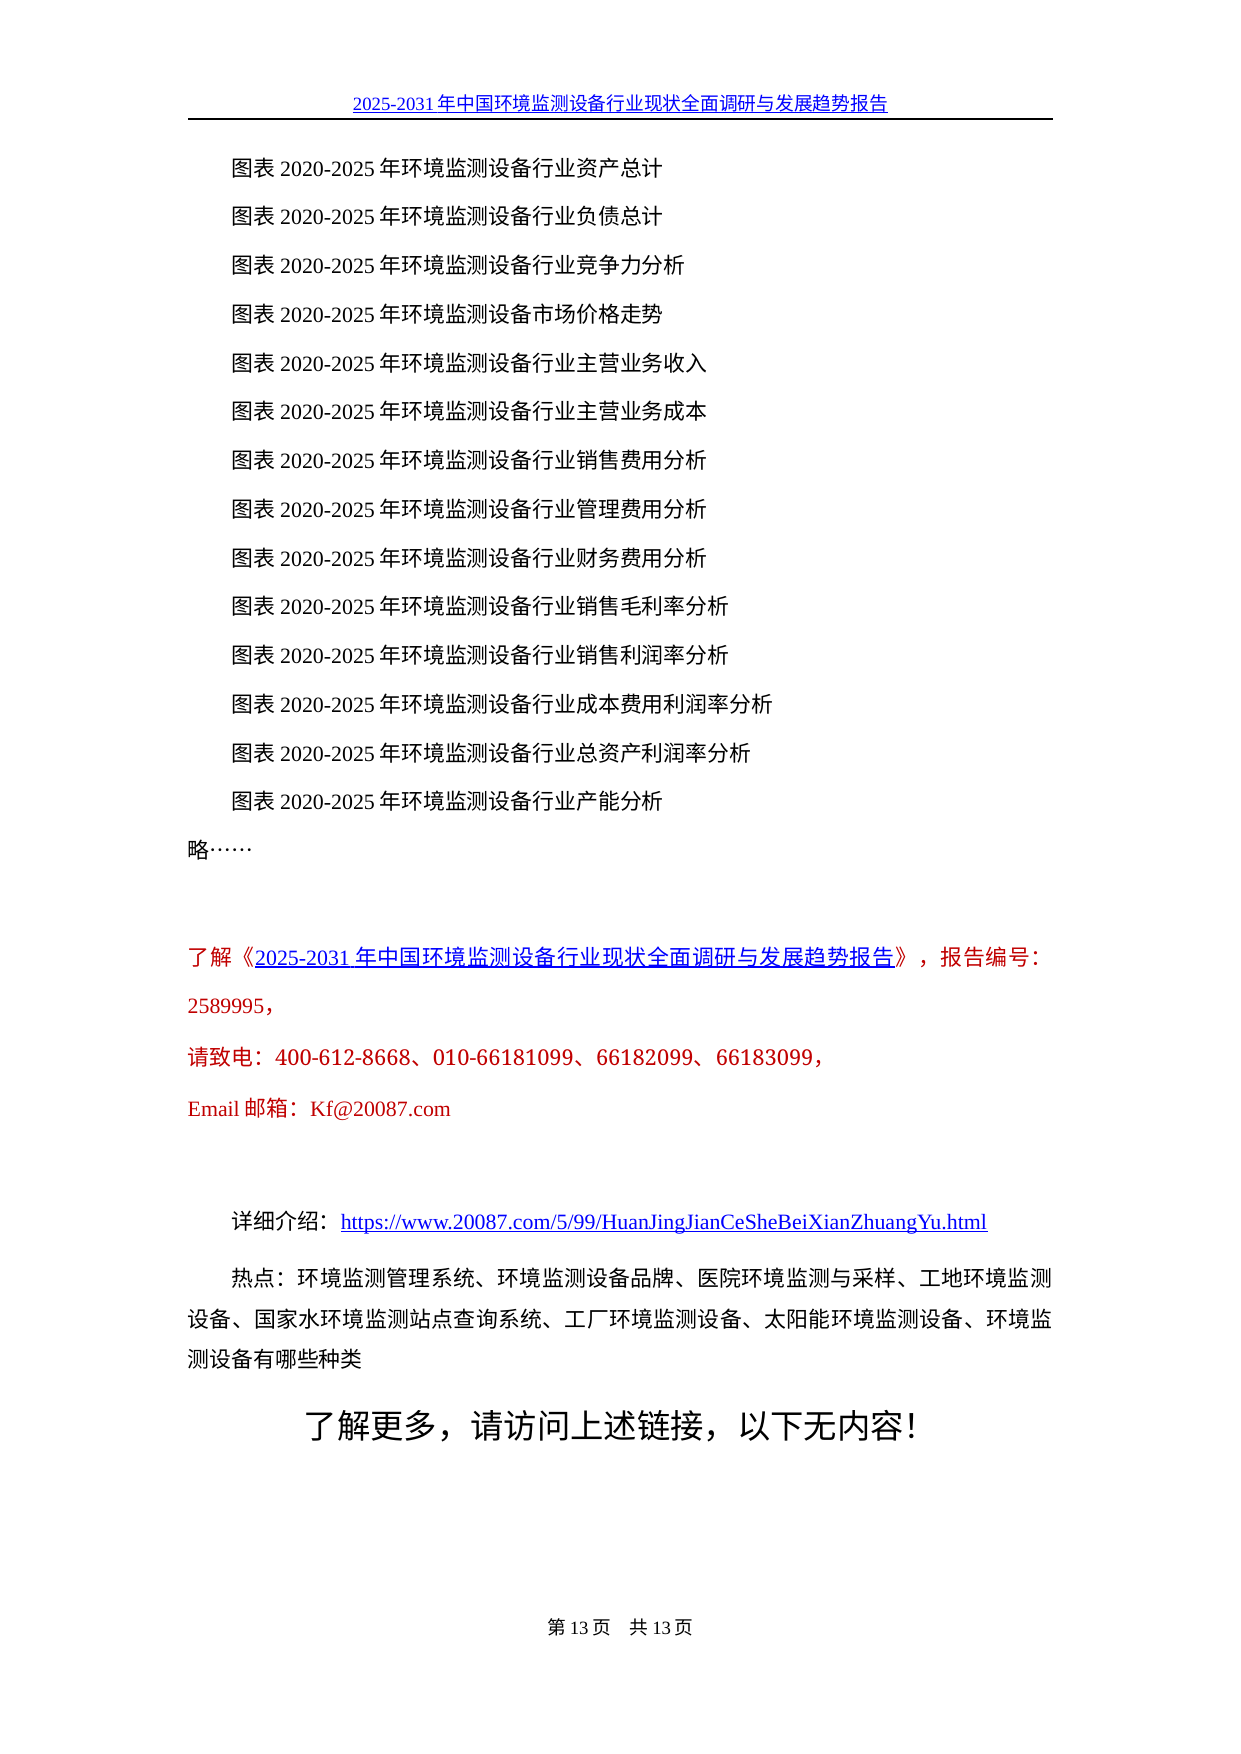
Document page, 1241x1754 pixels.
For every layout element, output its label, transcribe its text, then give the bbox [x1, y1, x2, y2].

text 了解《2025-2031年中国环境监测设备行业现状全面调研与发展趋势报告》，报告编号：2589995， [187, 939, 1053, 1020]
text 热点：环境监测管理系统、环境监测设备品牌、医院环境监测与采样、工地环境监测设备、国家水环境监测站点查询系统、工厂环境监测设备、太阳能环境监测设备、环境监测设备有哪些种类 [187, 1261, 1053, 1374]
text 详细介绍：https://www.20087.com/5/99/HuanJingJianCeSheBeiXianZhuangYu.html [187, 1204, 1053, 1236]
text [187, 150, 1053, 865]
title 了解更多，请访问上述链接，以下无内容！ [187, 1392, 1053, 1457]
text 请致电：400-612-8668、010-66181099、66182099、66183099， [187, 1039, 1053, 1072]
text Email邮箱：Kf@20087.com [187, 1091, 1053, 1123]
